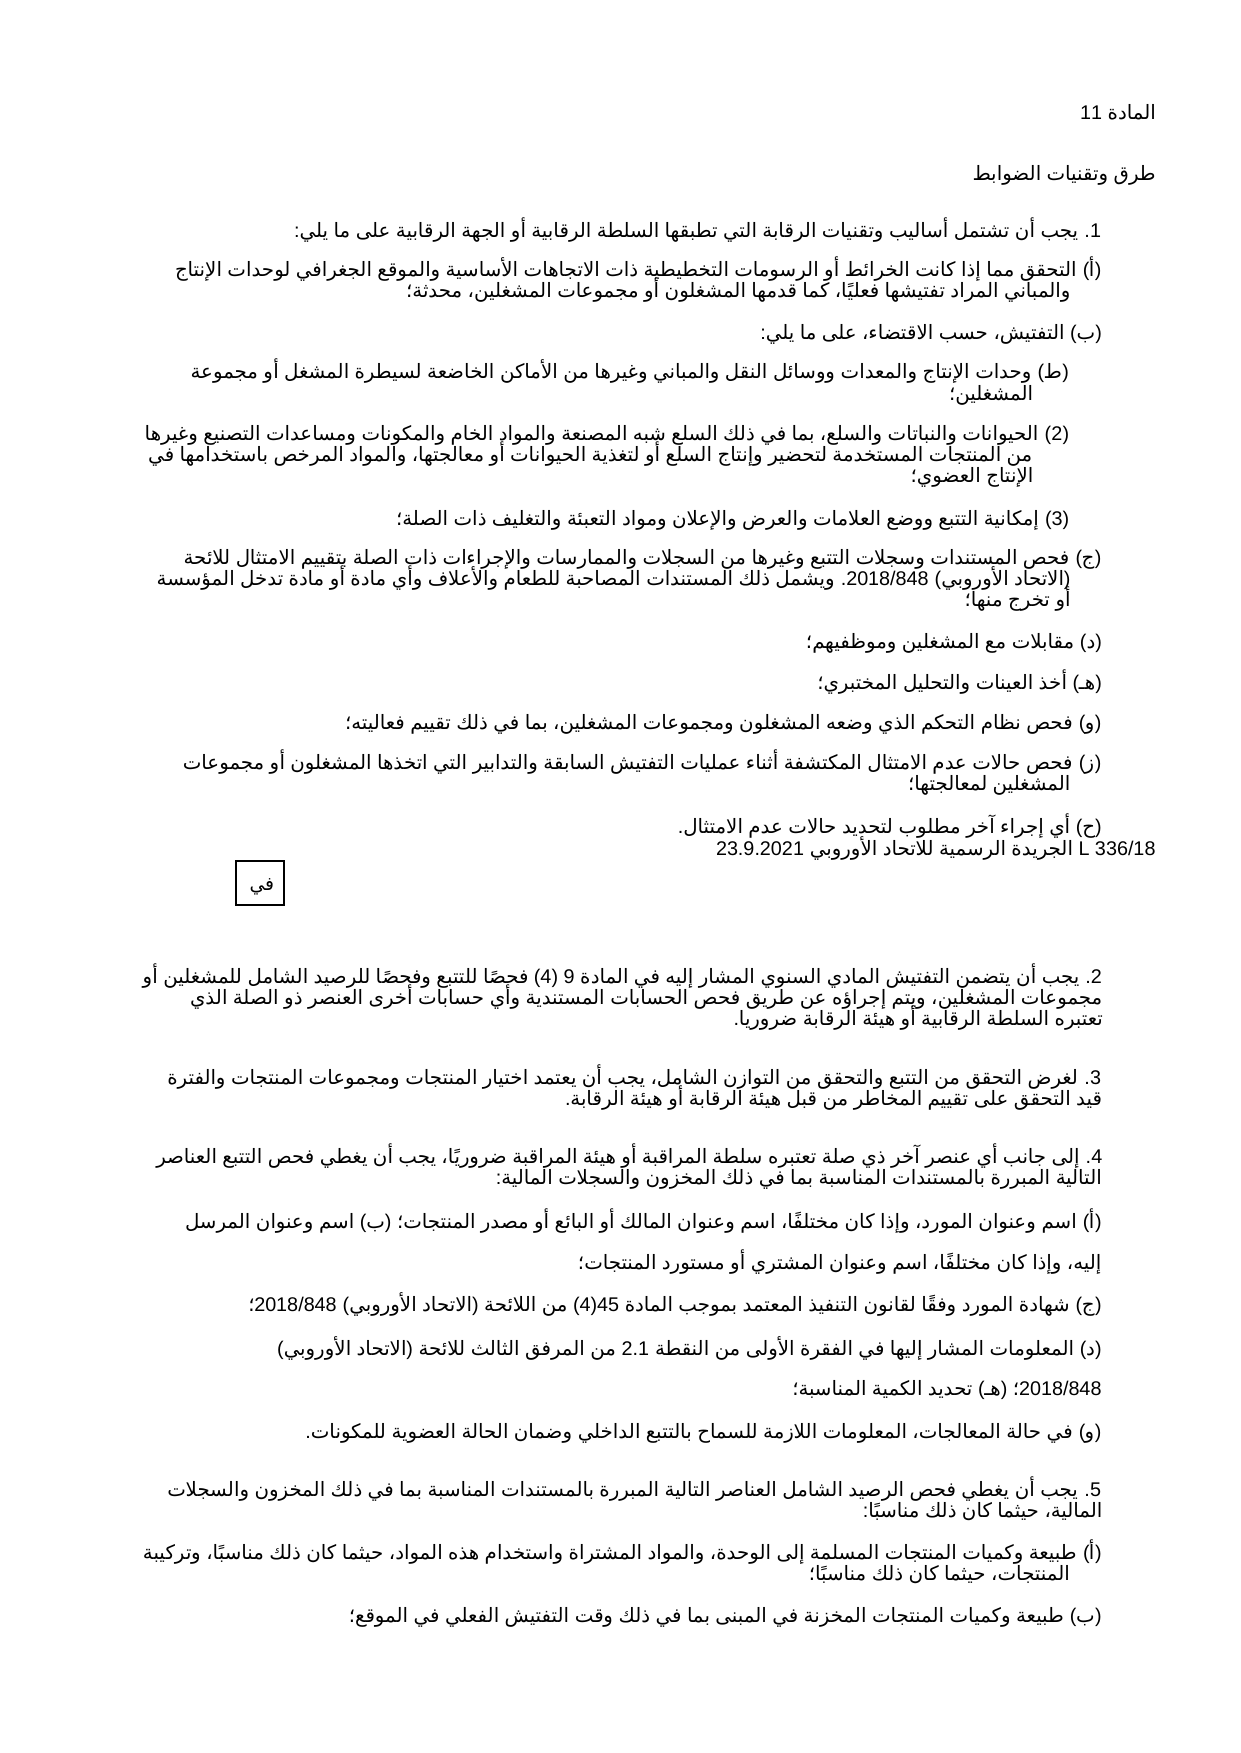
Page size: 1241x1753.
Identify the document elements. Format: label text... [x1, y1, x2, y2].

text (ج) فحص المستندات وسجلات التتبع وغيرها من السجلات والممارسات والإجراءات ذات الصلة بتقييم الامتثال للائحة (الاتحاد الأوروبي) 2018/848. ويشمل ذلك المستندات المصاحبة للطعام والأعلاف وأي مادة أو مادة تدخل المؤسسة أو تخرج منها؛ [142, 548, 1102, 610]
text (أ) اسم وعنوان المورد، وإذا كان مختلفًا، اسم وعنوان المالك أو البائع أو مصدر المنتجات؛ (ب) اسم وعنوان المرسل إليه، وإذا كان مختلفًا، اسم وعنوان المشتري أو مستورد المنتجات؛ [163, 1210, 1102, 1273]
text (أ) التحقق مما إذا كانت الخرائط أو الرسومات التخطيطية ذات الاتجاهات الأساسية والموقع الجغرافي لوحدات الإنتاج والمباني المراد تفتيشها فعليًا، كما قدمها المشغلون أو مجموعات المشغلين، محدثة؛ [141, 260, 1102, 301]
text (ج) شهادة المورد وفقًا لقانون التنفيذ المعتمد بموجب المادة 45(4) من اللائحة (الاتحاد الأوروبي) 2018/848؛ [142, 1295, 1102, 1316]
text (ح) أي إجراء آخر مطلوب لتحديد حالات عدم الامتثال. [89, 814, 1102, 837]
text 4. إلى جانب أي عنصر آخر ذي صلة تعتبره سلطة المراقبة أو هيئة المراقبة ضروريًا، يجب أن يغطي فحص التتبع العناصر التالية المبررة بالمستندات المناسبة بما في ذلك المخزون والسجلات المالية: [142, 1147, 1102, 1189]
text (و) في حالة المعالجات، المعلومات اللازمة للسماح بالتتبع الداخلي وضمان الحالة العضوية للمكونات. [142, 1422, 1102, 1442]
text 1. يجب أن تشتمل أساليب وتقنيات الرقابة التي تطبقها السلطة الرقابية أو الجهة الرقابية على ما يلي: [89, 219, 1101, 241]
table_header في [237, 862, 283, 904]
text (و) فحص نظام التحكم الذي وضعه المشغلون ومجموعات المشغلين، بما في ذلك تقييم فعاليته؛ [142, 712, 1102, 733]
text (هـ) أخذ العينات والتحليل المختبري؛ [89, 671, 1102, 694]
text طرق وتقنيات الضوابط [89, 162, 1156, 184]
text المادة 11 [89, 101, 1156, 124]
text (ب) التفتيش، حسب الاقتضاء، على ما يلي: [89, 321, 1102, 344]
text 3. لغرض التحقق من التتبع والتحقق من التوازن الشامل، يجب أن يعتمد اختيار المنتجات ومجموعات المنتجات والفترة قيد التحقق على تقييم المخاطر من قبل هيئة الرقابة أو هيئة الرقابة. [142, 1067, 1103, 1109]
text (ب) طبيعة وكميات المنتجات المخزنة في المبنى بما في ذلك وقت التفتيش الفعلي في الموقع؛ [146, 1606, 1102, 1627]
text 5. يجب أن يغطي فحص الرصيد الشامل العناصر التالية المبررة بالمستندات المناسبة بما في ذلك المخزون والسجلات المالية، حيثما كان ذلك مناسبًا: [142, 1480, 1103, 1522]
text (د) المعلومات المشار إليها في الفقرة الأولى من النقطة 2.1 من المرفق الثالث للائحة (الاتحاد الأوروبي) 2018/848؛ (هـ) تحديد الكمية المناسبة؛ [258, 1337, 1102, 1400]
text (ز) فحص حالات عدم الامتثال المكتشفة أثناء عمليات التفتيش السابقة والتدابير التي اتخذها المشغلون أو مجموعات المشغلين لمعالجتها؛ [141, 753, 1102, 795]
text (3) إمكانية التتبع ووضع العلامات والعرض والإعلان ومواد التعبئة والتغليف ذات الصلة؛ [89, 506, 1069, 529]
text 2. يجب أن يتضمن التفتيش المادي السنوي المشار إليه في المادة 9 (4) فحصًا للتتبع وفحصًا للرصيد الشامل للمشغلين أو مجموعات المشغلين، ويتم إجراؤه عن طريق فحص الحسابات المستندية وأي حسابات أخرى العنصر ذو الصلة الذي تعتبره السلطة الرقابية أو هيئة الرقابة ضروريا. [142, 967, 1103, 1029]
text (2) الحيوانات والنباتات والسلع، بما في ذلك السلع شبه المصنعة والمواد الخام والمكونات ومساعدات التصنيع وغيرها من المنتجات المستخدمة لتحضير وإنتاج السلع أو لتغذية الحيوانات أو معالجتها، والمواد المرخص باستخدامها في الإنتاج العضوي؛ [142, 424, 1069, 487]
text (د) مقابلات مع المشغلين وموظفيهم؛ [89, 630, 1102, 653]
text L 336/18 الجريدة الرسمية للاتحاد الأوروبي 23.9.2021 [89, 837, 1156, 860]
text (أ) طبيعة وكميات المنتجات المسلمة إلى الوحدة، والمواد المشتراة واستخدام هذه المواد، حيثما كان ذلك مناسبًا، وتركيبة المنتجات، حيثما كان ذلك مناسبًا؛ [142, 1543, 1102, 1585]
text (ط) وحدات الإنتاج والمعدات ووسائل النقل والمباني وغيرها من الأماكن الخاضعة لسيطرة المشغل أو مجموعة المشغلين؛ [142, 362, 1069, 404]
